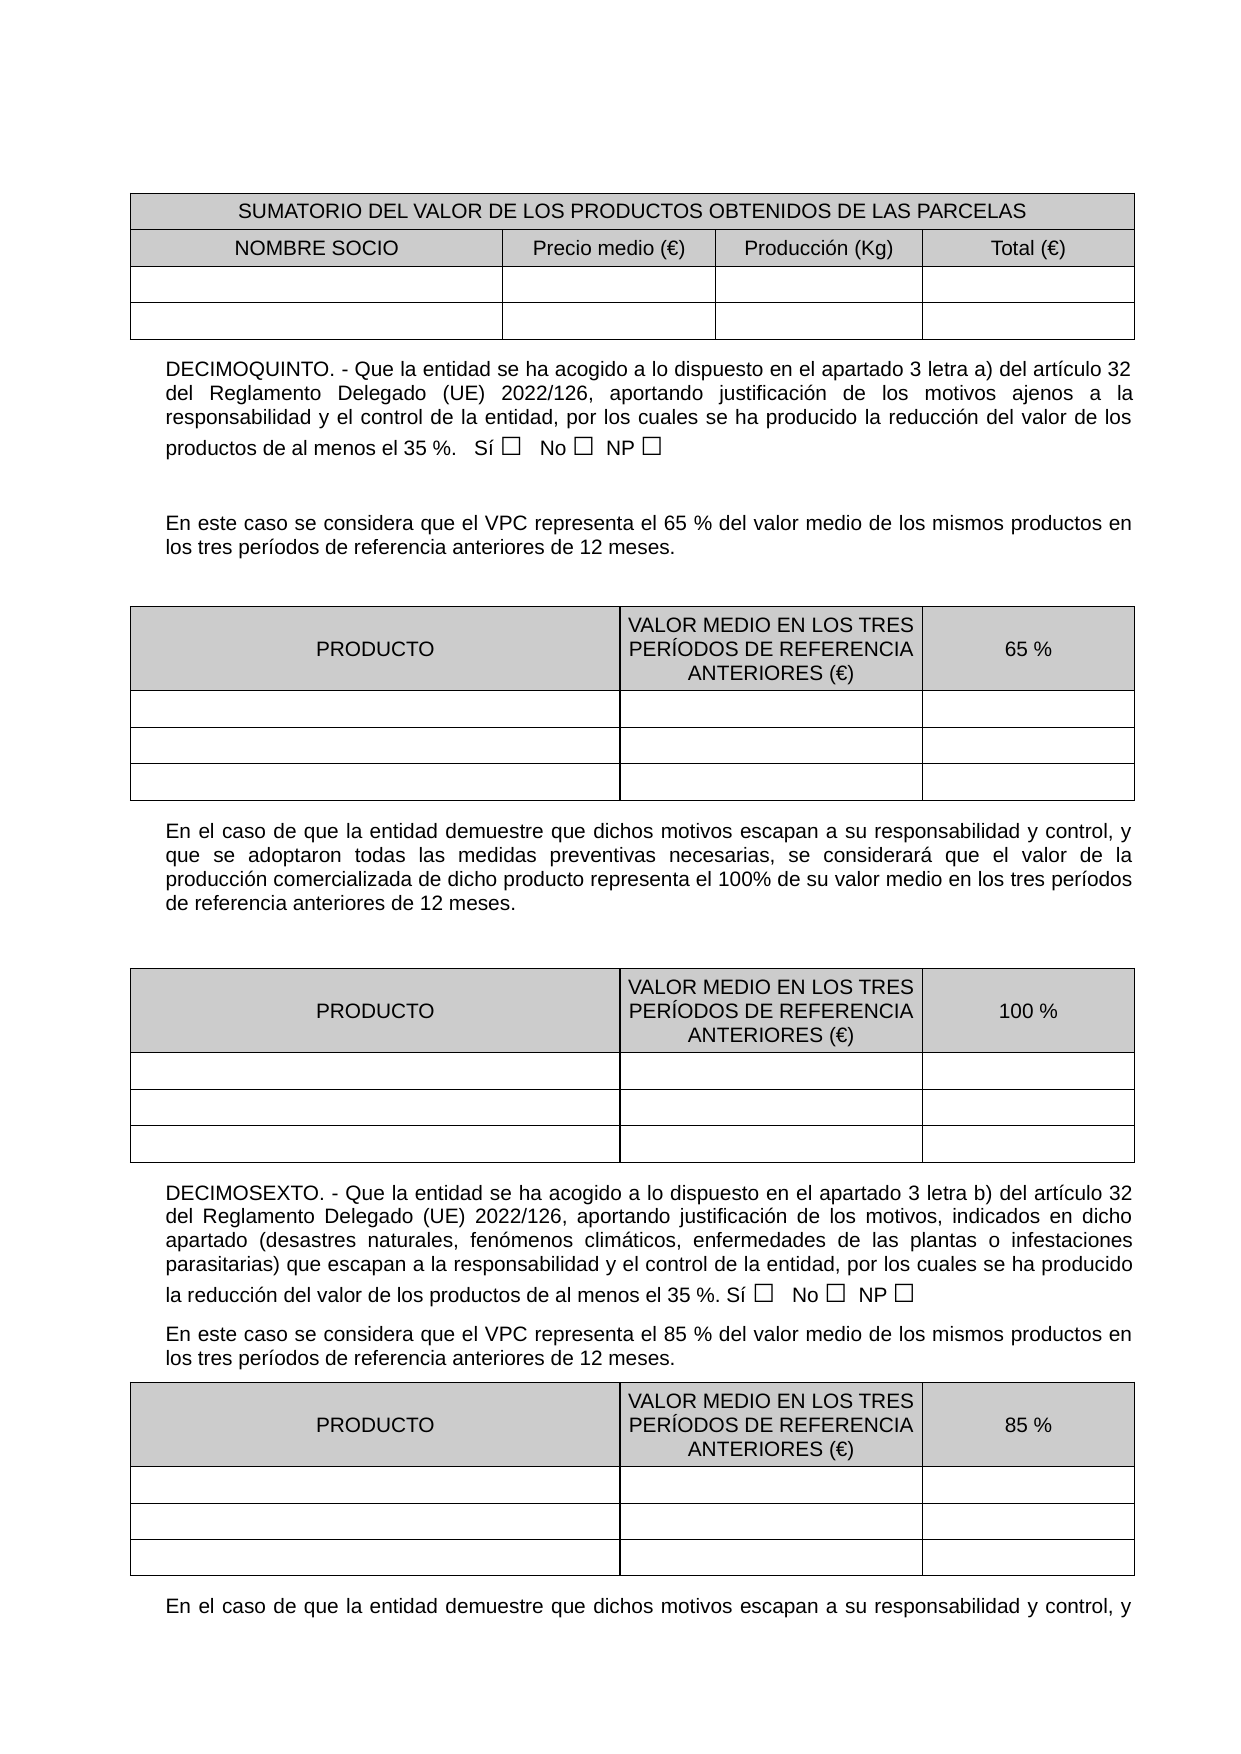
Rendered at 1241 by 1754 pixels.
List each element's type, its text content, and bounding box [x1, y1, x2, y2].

table_cell [923, 1090, 1134, 1125]
table_header 65 % [923, 607, 1134, 690]
table_cell [131, 267, 502, 302]
table_cell [131, 1467, 619, 1502]
table_cell [621, 1126, 922, 1162]
table_cell [621, 764, 922, 800]
table_cell Total (€) [923, 230, 1134, 266]
text DECIMOSEXTO. - Que la entidad se ha acogido a lo dispuesto en el apartado 3 letra b) del artículo 32 del Reglamento Delegado (UE) 2022/126, aportando justificación de los motivos, indicados en dicho apartado (desastres naturales, fenómenos climáticos, enfermedades de las plantas o infestaciones parasitarias) que escapan a la responsabilidad y el control de la entidad, por los cuales se ha producido la reducción del valor de los productos de al menos el 35 %. Sí No NP [165, 1180, 1134, 1310]
table_cell [923, 764, 1134, 800]
table_cell [621, 1053, 922, 1089]
table_cell [131, 691, 619, 727]
table_cell [923, 1053, 1134, 1089]
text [165, 1594, 1134, 1618]
table_cell [923, 303, 1134, 338]
table_cell Precio medio (€) [503, 230, 715, 266]
table_cell [131, 1126, 619, 1162]
table_cell [923, 1540, 1134, 1575]
table_cell [621, 1540, 922, 1575]
table_cell [716, 303, 922, 338]
table_cell [621, 691, 922, 727]
table_cell [621, 1090, 922, 1125]
table_cell [131, 1090, 619, 1125]
table_header VALOR MEDIO EN LOS TRES PERÍODOS DE REFERENCIA ANTERIORES (€) [621, 607, 922, 690]
table_cell [621, 1504, 922, 1539]
table_cell [923, 691, 1134, 727]
table_cell [621, 1467, 922, 1502]
text En este caso se considera que el VPC representa el 85 % del valor medio de los mismos productos en los tres períodos de referencia anteriores de 12 meses. [165, 1322, 1134, 1370]
table_cell [131, 1053, 619, 1089]
table_header 100 % [923, 969, 1134, 1052]
table_cell [923, 1504, 1134, 1539]
table_cell [621, 728, 922, 763]
table_cell [131, 303, 502, 338]
table_header 85 % [923, 1383, 1134, 1466]
table_header VALOR MEDIO EN LOS TRES PERÍODOS DE REFERENCIA ANTERIORES (€) [621, 969, 922, 1052]
table_cell [923, 267, 1134, 302]
text En este caso se considera que el VPC representa el 65 % del valor medio de los mismos productos en los tres períodos de referencia anteriores de 12 meses. [165, 511, 1134, 558]
table_cell [131, 764, 619, 800]
table_header VALOR MEDIO EN LOS TRES PERÍODOS DE REFERENCIA ANTERIORES (€) [621, 1383, 922, 1466]
table_cell [503, 267, 715, 302]
table_header PRODUCTO [131, 607, 619, 690]
text DECIMOQUINTO. - Que la entidad se ha acogido a lo dispuesto en el apartado 3 letra a) del artículo 32 del Reglamento Delegado (UE) 2022/126, aportando justificación de los motivos ajenos a la responsabilidad y el control de la entidad, por los cuales se ha producido la reducción del valor de los productos de al menos el 35 %. Sí No NP [165, 357, 1134, 463]
table_cell [716, 267, 922, 302]
table_cell [131, 1504, 619, 1539]
table_cell [503, 303, 715, 338]
table_cell Producción (Kg) [716, 230, 922, 266]
table_cell [923, 1467, 1134, 1502]
table_cell NOMBRE SOCIO [131, 230, 502, 266]
table_header PRODUCTO [131, 1383, 619, 1466]
table_cell [923, 728, 1134, 763]
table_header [131, 194, 1134, 229]
table_header PRODUCTO [131, 969, 619, 1052]
table_cell [131, 728, 619, 763]
table_cell [923, 1126, 1134, 1162]
table_cell [131, 1540, 619, 1575]
